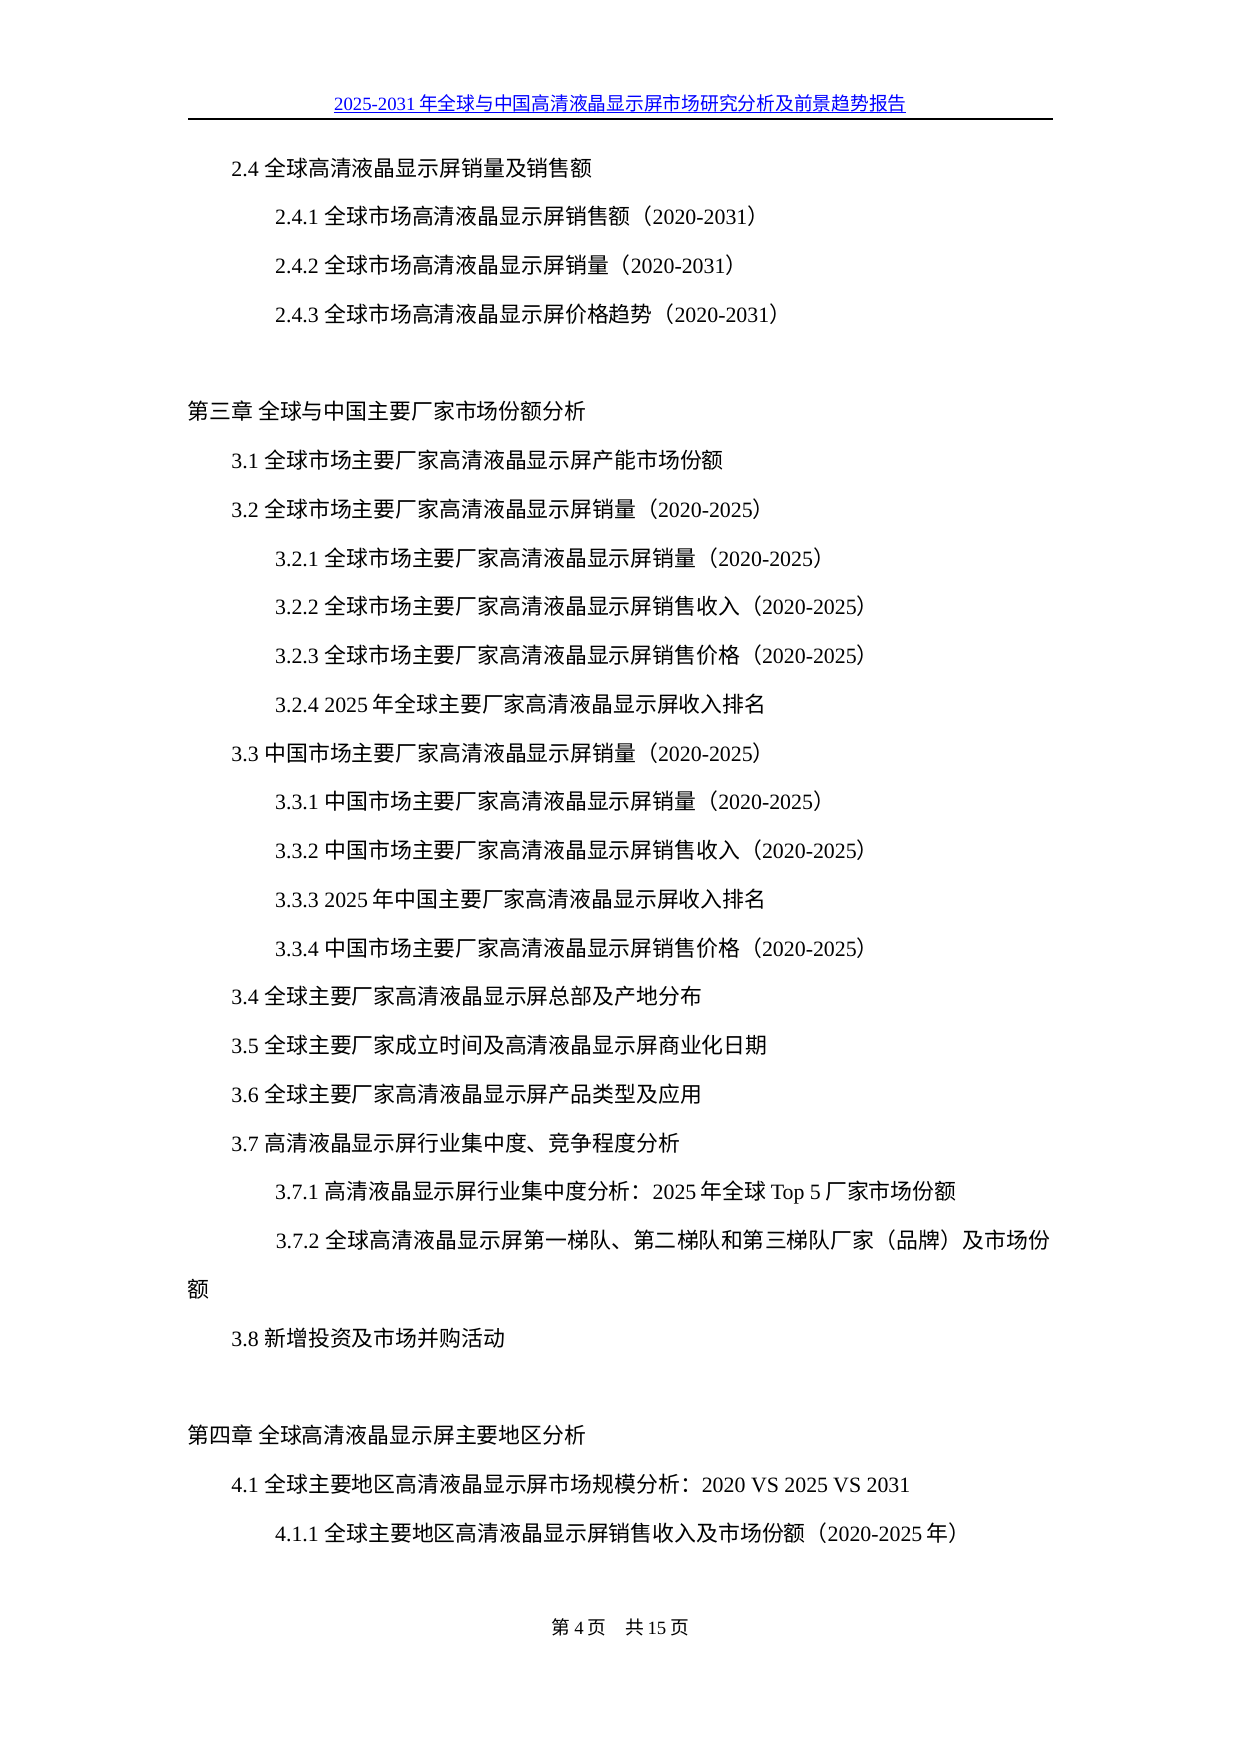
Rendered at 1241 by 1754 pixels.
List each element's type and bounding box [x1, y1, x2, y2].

text [187, 150, 1053, 1548]
